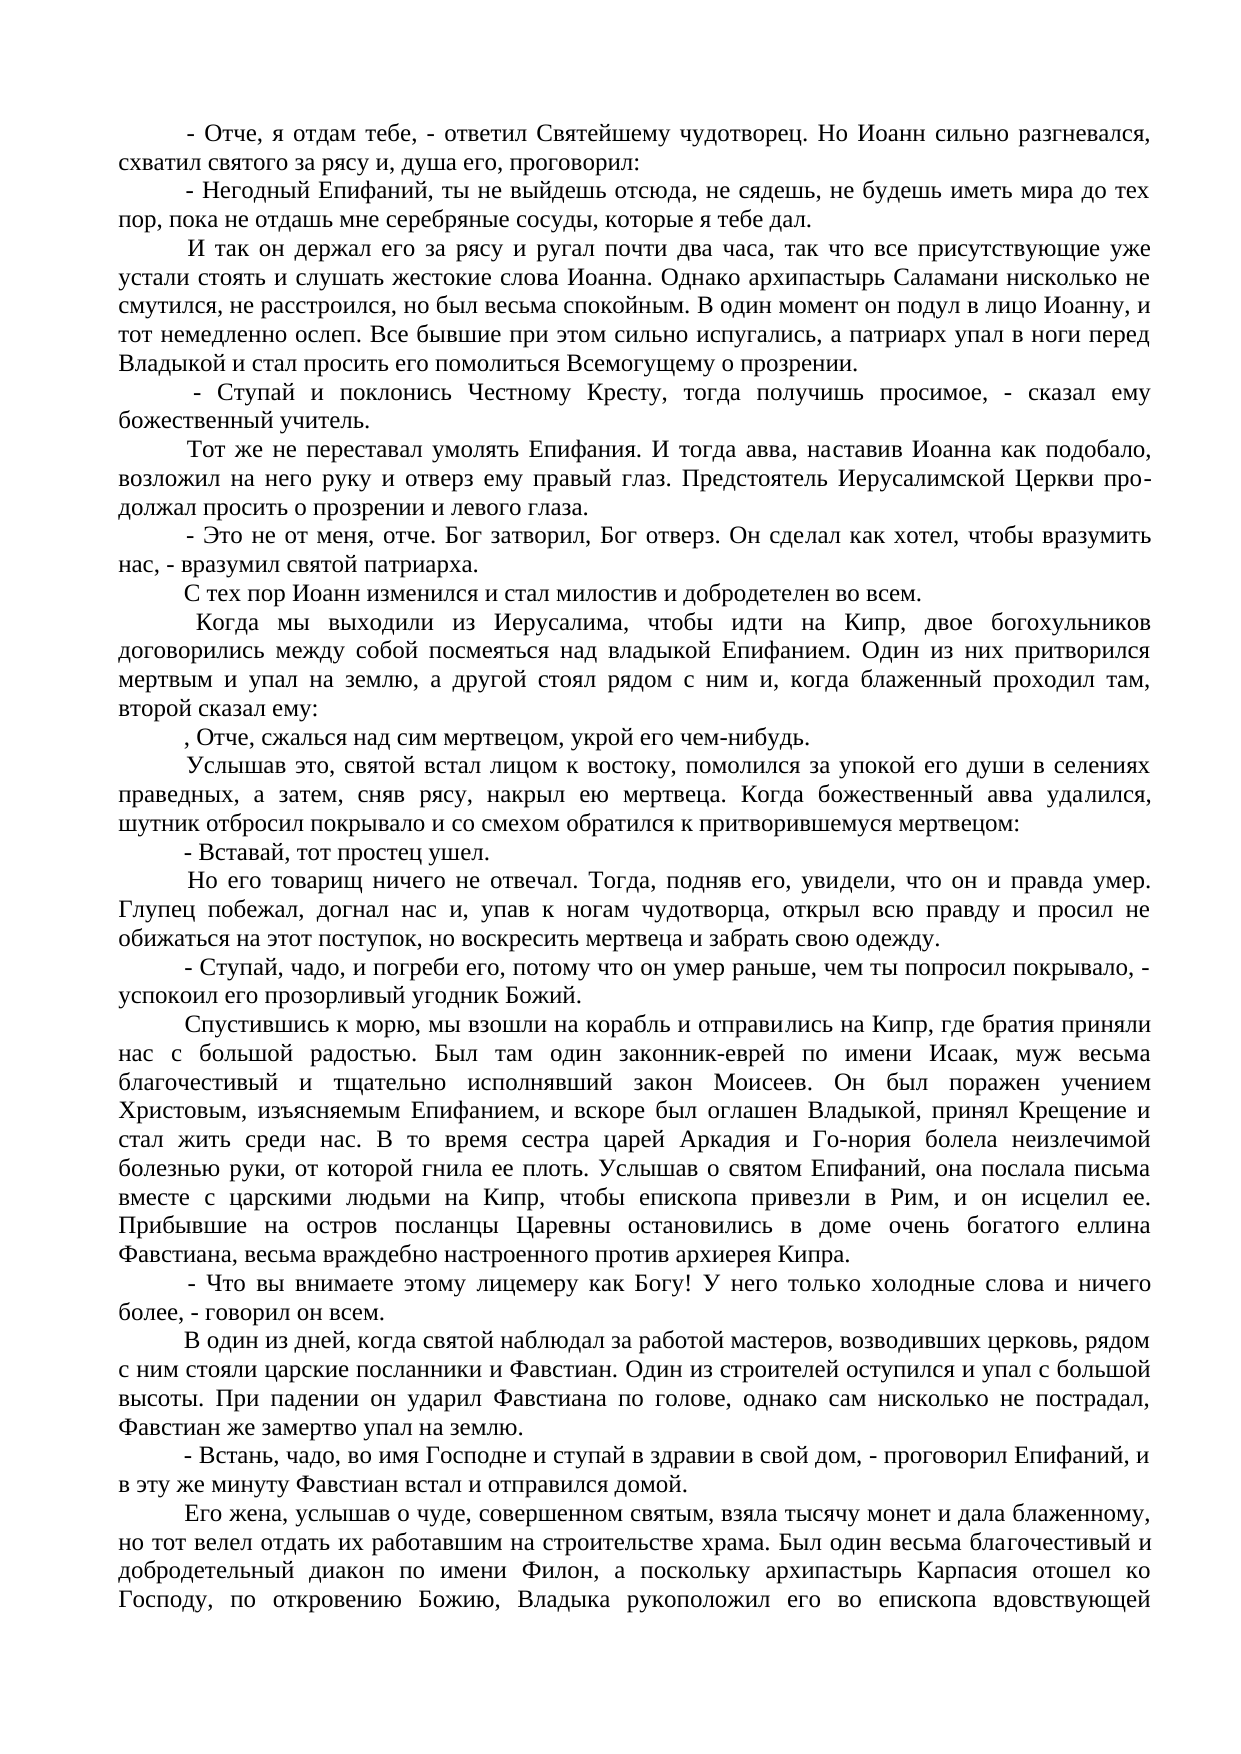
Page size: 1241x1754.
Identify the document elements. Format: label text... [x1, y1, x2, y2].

text Когда мы выходили из Иерусалима, чтобы идти на Кипр, двое богохульников договорились между собой посмеяться над владыкой Епифанием. Один из них притворился мертвым и упал на землю, а другой стоял рядом с ним и, когда блаженный проходил там, второй сказал ему: [118, 607, 1152, 722]
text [118, 1498, 1152, 1613]
text - Встань, чадо, во имя Господне и ступай в здравии в свой дом, - проговорил Епифаний, и в эту же минуту Фавстиан встал и отправился домой. [118, 1441, 1152, 1498]
text - Вставай, тот простец ушел. [118, 837, 1152, 866]
text Тот же не переставал умолять Епифания. И тогда авва, наставив Иоанна как подобало, возложил на него руку и отверз ему правый глаз. Предстоятель Иерусалимской Церкви продолжал просить о прозрении и левого глаза. [118, 434, 1152, 521]
text - Отче, я отдам тебе, - ответил Святейшему чудотворец. Но Иоанн сильно разгневался, схватил святого за рясу и, душа его, проговорил: [118, 118, 1152, 176]
text - Ступай, чадо, и погреби его, потому что он умер раньше, чем ты попросил покрывало, - успокоил его прозорливый угодник Божий. [118, 952, 1152, 1009]
text Но его товарищ ничего не отвечал. Тогда, подняв его, увидели, что он и правда умер. Глупец побежал, догнал нас и, упав к ногам чудотворца, открыл всю правду и просил не обижаться на этот поступок, но воскресить мертвеца и забрать свою одежду. [118, 866, 1152, 952]
text , Отче, сжалься над сим мертвецом, укрой его чем-нибудь. [118, 722, 1152, 751]
text - Что вы внимаете этому лицемеру как Богу! У него только холодные слова и ничего более, - говорил он всем. [118, 1268, 1152, 1326]
text - Это не от меня, отче. Бог затворил, Бог отверз. Он сделал как хотел, чтобы вразумить нас, - вразумил святой патриарха. [118, 521, 1152, 578]
text И так он держал его за рясу и ругал почти два часа, так что все присутствующие уже устали стоять и слушать жестокие слова Иоанна. Однако архипастырь Саламани нисколько не смутился, не расстроился, но был весьма спокойным. В один момент он подул в лицо Иоанну, и тот немедленно ослеп. Все бывшие при этом сильно испугались, а патриарх упал в ноги перед Владыкой и стал просить его помолиться Всемогущему о прозрении. [118, 233, 1152, 377]
text С тех пор Иоанн изменился и стал милостив и добродетелен во всем. [118, 578, 1152, 607]
text - Ступай и поклонись Честному Кресту, тогда получишь просимое, - сказал ему божественный учитель. [118, 377, 1152, 434]
text В один из дней, когда святой наблюдал за работой мастеров, возводивших церковь, рядом с ним стояли царские посланники и Фавстиан. Один из строителей оступился и упал с большой высоты. При падении он ударил Фавстиана по голове, однако сам нисколько не пострадал, Фавстиан же замертво упал на землю. [118, 1326, 1152, 1441]
text Услышав это, святой встал лицом к востоку, помолился за упокой его души в селениях праведных, а затем, сняв рясу, накрыл ею мертвеца. Когда божественный авва удалился, шутник отбросил покрывало и со смехом обратился к притворившемуся мертвецом: [118, 751, 1152, 837]
text Спустившись к морю, мы взошли на корабль и отправились на Кипр, где братия приняли нас с большой радостью. Был там один законник-еврей по имени Исаак, муж весьма благочестивый и тщательно исполнявший закон Моисеев. Он был поражен учением Христовым, изъясняемым Епифанием, и вскоре был оглашен Владыкой, принял Крещение и стал жить среди нас. В то время сестра царей Аркадия и Го-нория болела неизлечимой болезнью руки, от которой гнила ее плоть. Услышав о святом Епифаний, она послала письма вместе с царскими людьми на Кипр, чтобы епископа привезли в Рим, и он исцелил ее. Прибывшие на остров посланцы Царевны остановились в доме очень богатого еллина Фавстиана, весьма враждебно настроенного против архиерея Кипра. [118, 1009, 1152, 1268]
text - Негодный Епифаний, ты не выйдешь отсюда, не сядешь, не будешь иметь мира до тех пор, пока не отдашь мне серебряные сосуды, которые я тебе дал. [118, 176, 1152, 233]
